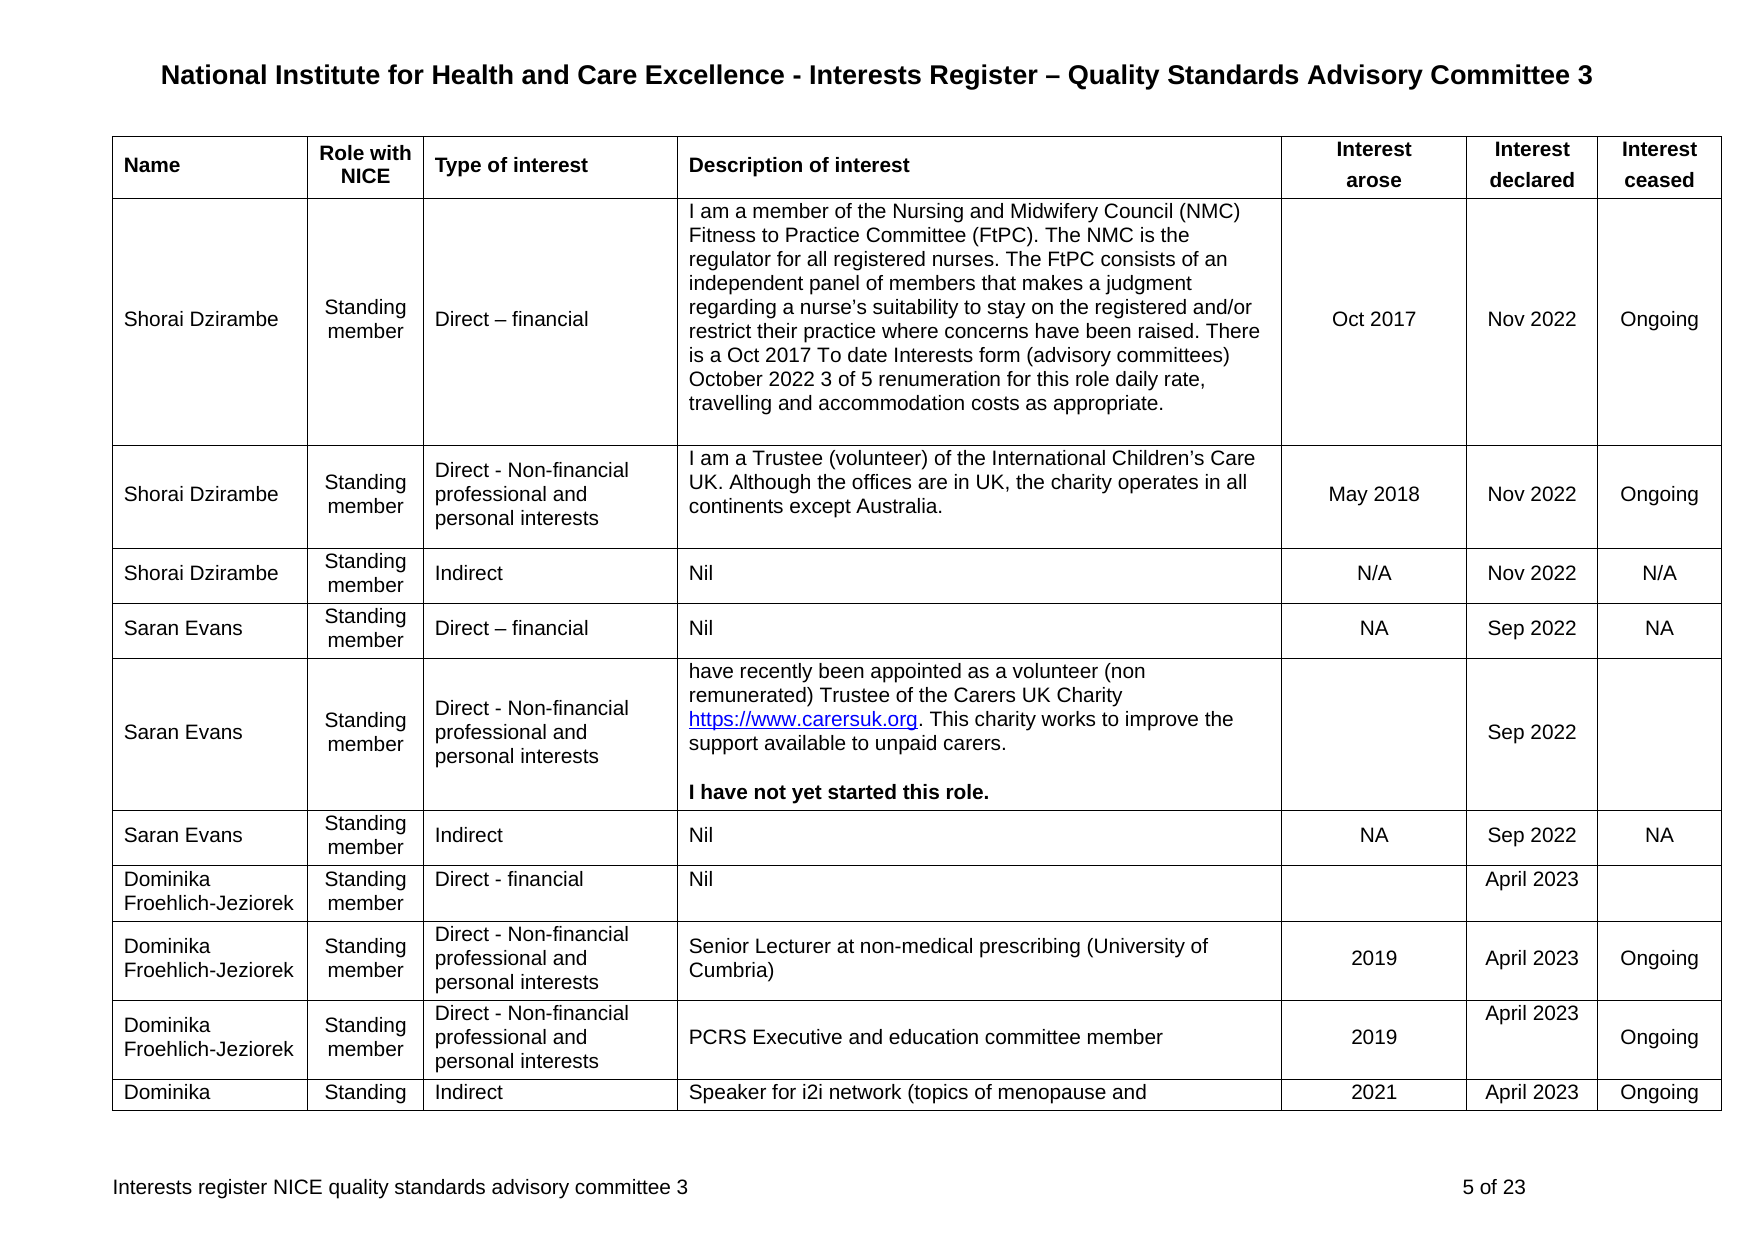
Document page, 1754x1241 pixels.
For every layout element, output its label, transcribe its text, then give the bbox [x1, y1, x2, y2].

table_cell Standing member [308, 811, 423, 865]
table_cell Dominika Froehlich-Jeziorek [113, 1080, 307, 1110]
table_cell Nov 2022 [1467, 549, 1597, 603]
table_cell Direct - financial [424, 866, 677, 921]
table_cell Oct 2017 [1282, 199, 1466, 444]
table_cell Standing member [308, 446, 423, 548]
table_cell Nil [678, 811, 1281, 865]
table_header Interest ceased [1598, 137, 1721, 198]
table_cell Direct - Non-financial professional and personal interests [424, 1001, 677, 1079]
table_cell Standing member [308, 1001, 423, 1079]
table_cell have recently been appointed as a volunteer (non remunerated) Trustee of the Carers UK Charity https://www.carersuk.org. This charity works to improve the support available to unpaid carers. I have not yet started this role. [678, 659, 1281, 810]
table_cell Sep 2022 [1467, 811, 1597, 865]
table_cell NA [1282, 604, 1466, 658]
table_cell Nil [678, 549, 1281, 603]
table_cell Dominika Froehlich-Jeziorek [113, 1001, 307, 1079]
table_cell Nil [678, 604, 1281, 658]
table_header Interest declared [1467, 137, 1597, 198]
table_cell 2021 [1282, 1080, 1466, 1110]
table_cell April 2023 [1467, 1080, 1597, 1110]
table_cell Indirect [424, 549, 677, 603]
table_header Description of interest [678, 137, 1281, 198]
table_cell May 2018 [1282, 446, 1466, 548]
table_cell [1282, 866, 1466, 921]
table_cell Standing member [308, 199, 423, 444]
table_cell 2019 [1282, 1001, 1466, 1079]
table_cell Nov 2022 [1467, 446, 1597, 548]
table_cell Saran Evans [113, 604, 307, 658]
table_cell [1282, 659, 1466, 810]
table_header Interest arose [1282, 137, 1466, 198]
table_cell Ongoing [1598, 1080, 1721, 1110]
table_cell Standing member [308, 549, 423, 603]
table_cell Sep 2022 [1467, 659, 1597, 810]
table_cell April 2023 [1467, 922, 1597, 1000]
table_cell Shorai Dzirambe [113, 199, 307, 444]
table_cell Ongoing [1598, 922, 1721, 1000]
table_cell [1598, 659, 1721, 810]
table_cell Saran Evans [113, 811, 307, 865]
table_cell Direct – financial [424, 199, 677, 444]
table_cell April 2023 [1467, 1001, 1597, 1079]
table_cell Standing member [308, 922, 423, 1000]
table_cell Indirect [424, 1080, 677, 1110]
table_cell Direct - Non-financial professional and personal interests [424, 922, 677, 1000]
table_cell Direct - Non-financial professional and personal interests [424, 446, 677, 548]
table_cell NA [1282, 811, 1466, 865]
table_cell Ongoing [1598, 199, 1721, 444]
table_cell Nil [678, 866, 1281, 921]
table_cell PCRS Executive and education committee member [678, 1001, 1281, 1079]
table_cell Nov 2022 [1467, 199, 1597, 444]
table_cell Ongoing [1598, 1001, 1721, 1079]
table_cell N/A [1598, 549, 1721, 603]
table_cell Direct – financial [424, 604, 677, 658]
table_cell Standing member [308, 1080, 423, 1110]
table_cell Standing member [308, 604, 423, 658]
table_cell Standing member [308, 659, 423, 810]
table_cell 2019 [1282, 922, 1466, 1000]
table_cell Shorai Dzirambe [113, 446, 307, 548]
table_header Role with NICE [308, 137, 423, 198]
table_cell NA [1598, 811, 1721, 865]
table_header Type of interest [424, 137, 677, 198]
table_cell N/A [1282, 549, 1466, 603]
table_cell Senior Lecturer at non-medical prescribing (University of Cumbria) [678, 922, 1281, 1000]
table_cell Indirect [424, 811, 677, 865]
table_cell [678, 1080, 1281, 1110]
table_header Name [113, 137, 307, 198]
table_cell Standing member [308, 866, 423, 921]
table_cell Sep 2022 [1467, 604, 1597, 658]
table_cell Dominika Froehlich-Jeziorek [113, 922, 307, 1000]
table_cell Saran Evans [113, 659, 307, 810]
table_cell April 2023 [1467, 866, 1597, 921]
table_cell Ongoing [1598, 446, 1721, 548]
table_cell Shorai Dzirambe [113, 549, 307, 603]
table_cell NA [1598, 604, 1721, 658]
table_cell I am a Trustee (volunteer) of the International Children’s Care UK. Although the offices are in UK, the charity operates in all continents except Australia. [678, 446, 1281, 548]
table_cell [1598, 866, 1721, 921]
table_cell Direct - Non-financial professional and personal interests [424, 659, 677, 810]
table_cell I am a member of the Nursing and Midwifery Council (NMC) Fitness to Practice Committee (FtPC). The NMC is the regulator for all registered nurses. The FtPC consists of an independent panel of members that makes a judgment regarding a nurse’s suitability to stay on the registered and/or restrict their practice where concerns have been raised. There is a Oct 2017 To date Interests form (advisory committees) October 2022 3 of 5 renumeration for this role daily rate, travelling and accommodation costs as appropriate. [678, 199, 1281, 444]
table_cell Dominika Froehlich-Jeziorek [113, 866, 307, 921]
